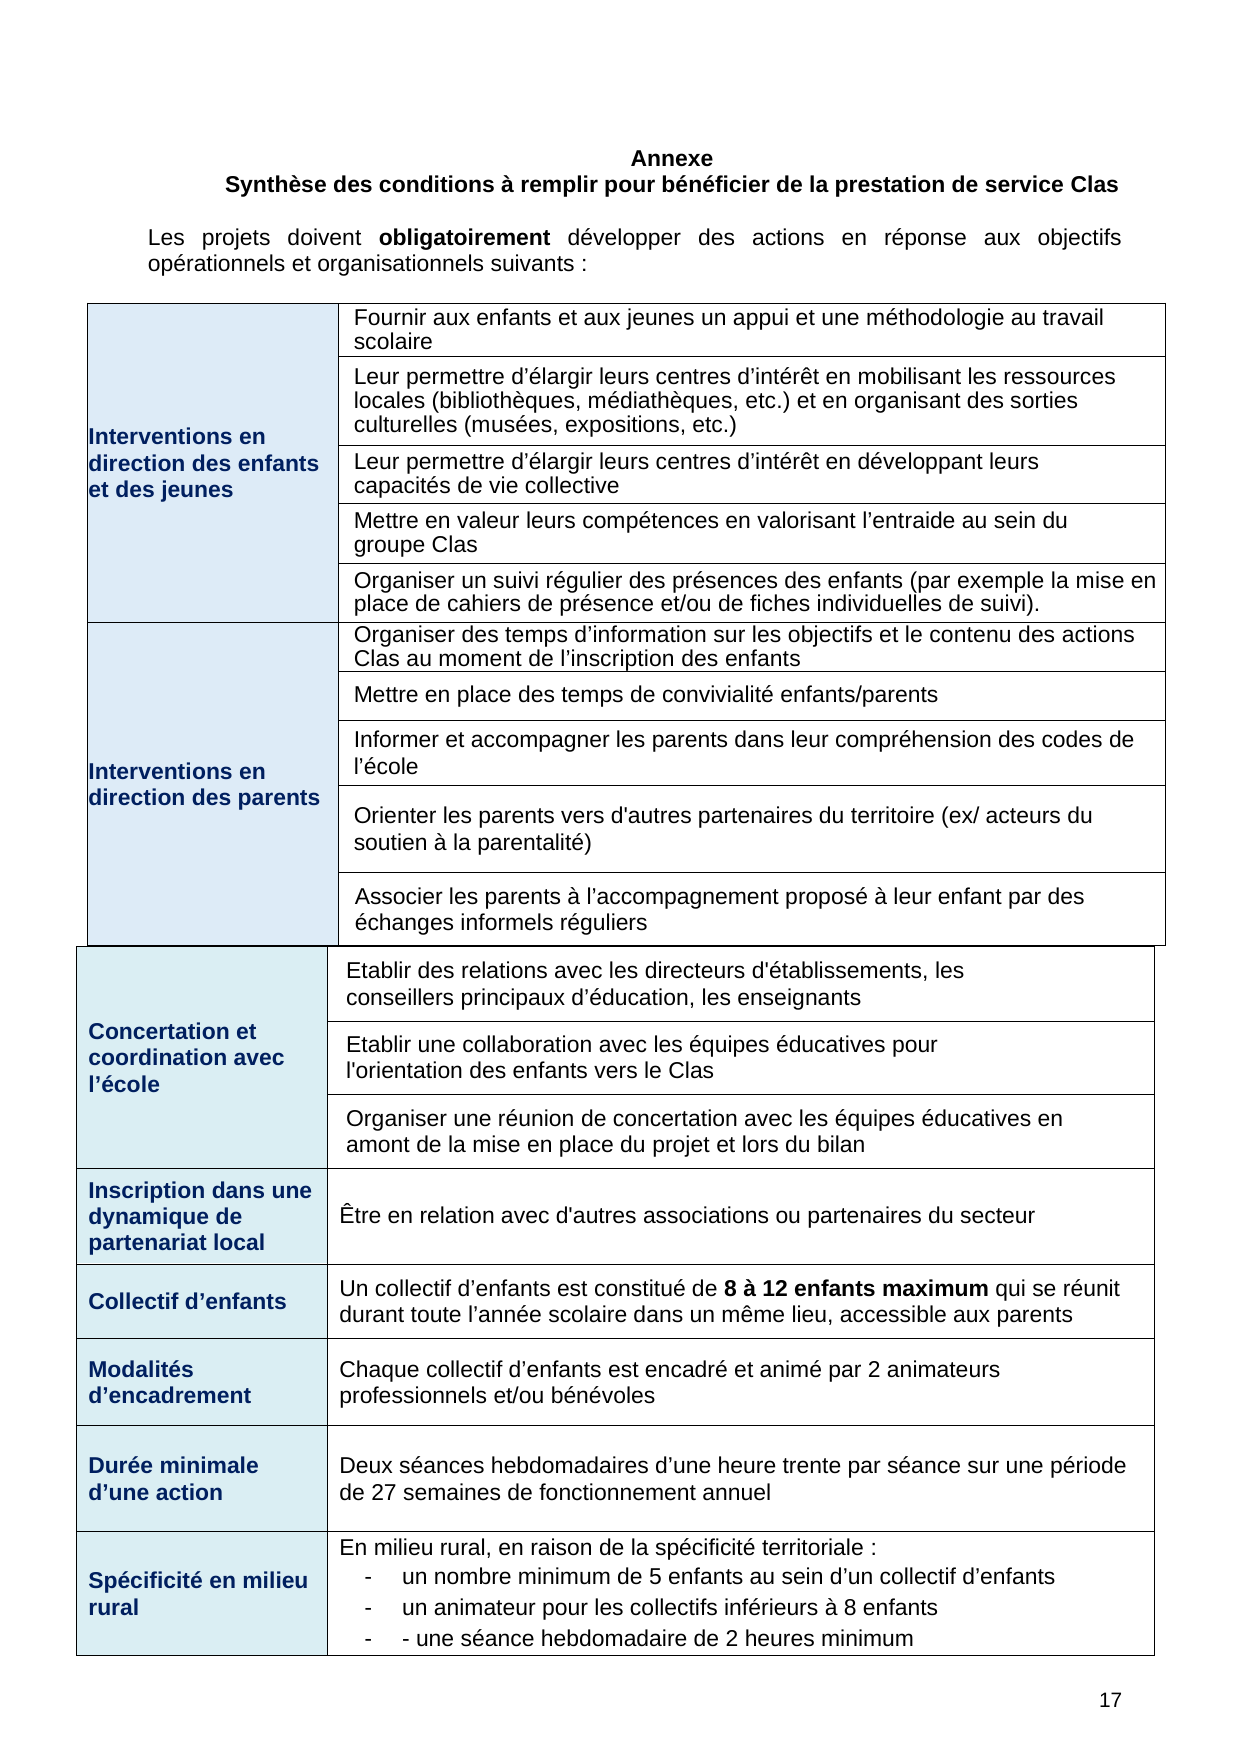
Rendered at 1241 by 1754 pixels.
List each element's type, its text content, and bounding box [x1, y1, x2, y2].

table_cell Informer et accompagner les parents dans leur compréhension des codes de l’école [339, 721, 1165, 785]
table_cell Organiser des temps d’information sur les objectifs et le contenu des actions Clas au moment de l’inscription des enfants [339, 623, 1165, 671]
table_cell Leur permettre d’élargir leurs centres d’intérêt en mobilisant les ressources locales (bibliothèques, médiathèques, etc.) et en organisant des sorties culturelles (musées, expositions, etc.) [339, 357, 1165, 445]
table_cell Inscription dans une dynamique de partenariat local [77, 1169, 327, 1263]
table_cell Orienter les parents vers d'autres partenaires du territoire (ex/ acteurs du soutien à la parentalité) [339, 786, 1165, 872]
table_header Interventions en direction des enfants et des jeunes [88, 304, 338, 622]
table_cell Chaque collectif d’enfants est encadré et animé par 2 animateurs professionnels et/ou bénévoles [328, 1339, 1154, 1425]
table_cell Organiser une réunion de concertation avec les équipes éducatives en amont de la mise en place du projet et lors du bilan [328, 1095, 1154, 1168]
table_header Etablir des relations avec les directeurs d'établissements, les conseillers principaux d’éducation, les enseignants [328, 947, 1154, 1021]
table_cell Deux séances hebdomadaires d’une heure trente par séance sur une période de 27 semaines de fonctionnement annuel [328, 1426, 1154, 1531]
text Annexe [222, 144, 1122, 171]
table_cell Interventions en direction des parents [88, 623, 338, 945]
table_cell Être en relation avec d'autres associations ou partenaires du secteur [328, 1169, 1154, 1263]
table_cell Mettre en place des temps de convivialité enfants/parents [339, 672, 1165, 719]
table_cell Organiser un suivi régulier des présences des enfants (par exemple la mise en place de cahiers de présence et/ou de fiches individuelles de suivi). [339, 564, 1165, 622]
table_cell Mettre en valeur leurs compétences en valorisant l’entraide au sein du groupe Clas [339, 504, 1165, 563]
table_cell Spécificité en milieu rural [77, 1532, 327, 1655]
table_cell Durée minimale d’une action [77, 1426, 327, 1531]
table_cell Etablir une collaboration avec les équipes éducatives pour l'orientation des enfants vers le Clas [328, 1022, 1154, 1094]
text Les projets doivent obligatoirement développer des actions en réponse aux objectifs opérationnels et organisationnels suivants : [148, 223, 1122, 276]
table_cell Modalités d’encadrement [77, 1339, 327, 1425]
table_cell Collectif d’enfants [77, 1265, 327, 1338]
table_cell Un collectif d’enfants est constitué de 8 à 12 enfants maximum qui se réunit durant toute l’année scolaire dans un même lieu, accessible aux parents [328, 1265, 1154, 1338]
table_cell Associer les parents à l’accompagnement proposé à leur enfant par des échanges informels réguliers [339, 873, 1165, 945]
table_header Fournir aux enfants et aux jeunes un appui et une méthodologie au travail scolaire [339, 304, 1165, 356]
table_cell Leur permettre d’élargir leurs centres d’intérêt en développant leurs capacités de vie collective [339, 446, 1165, 503]
table_cell En milieu rural, en raison de la spécificité territoriale : un nombre minimum de 5 enfants au sein d’un collectif d’enfants un animateur pour les collectifs inférieurs à 8 enfants - une séance hebdomadaire de 2 heures minimum [328, 1532, 1154, 1655]
text Synthèse des conditions à remplir pour bénéficier de la prestation de service Clas [222, 171, 1122, 197]
table_header Concertation et coordination avec l’école [77, 947, 327, 1168]
